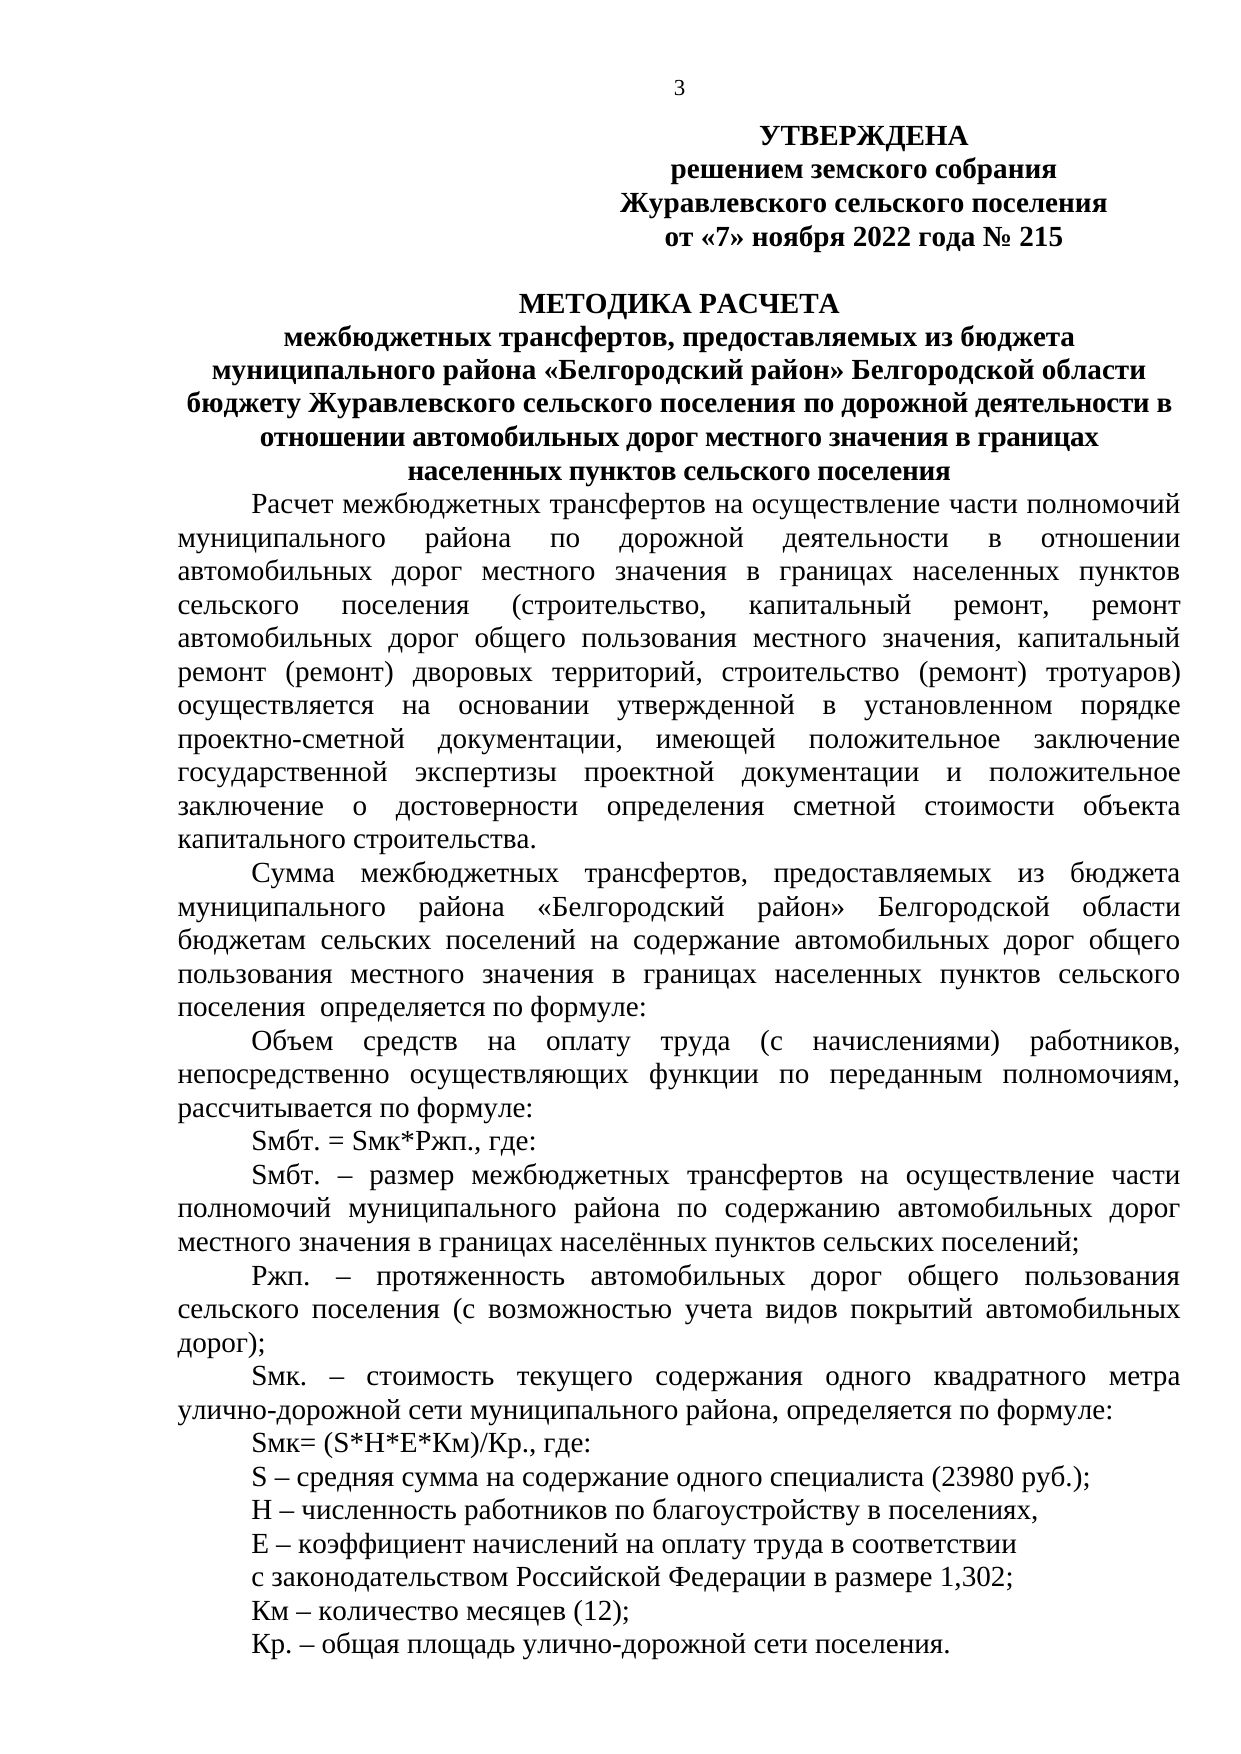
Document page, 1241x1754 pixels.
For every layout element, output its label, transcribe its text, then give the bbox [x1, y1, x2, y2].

text Н – численность работников по благоустройству в поселениях, [177, 1492, 1181, 1526]
text Sмбт. = Sмк*Pжп., где: [177, 1123, 1181, 1157]
text Pжп. – протяженность автомобильных дорог общего пользования сельского поселения (с возможностью учета видов покрытий автомобильных дорог); [177, 1258, 1181, 1358]
text Расчет межбюджетных трансфертов на осуществление части полномочий муниципального района по дорожной деятельности в отношении автомобильных дорог местного значения в границах населенных пунктов сельского поселения (строительство, капитальный ремонт, ремонт автомобильных дорог общего пользования местного значения, капитальный ремонт (ремонт) дворовых территорий, строительство (ремонт) тротуаров) осуществляется на основании утвержденной в установленном порядке проектно-сметной документации, имеющей положительное заключение государственной экспертизы проектной документации и положительное заключение о достоверности определения сметной стоимости объекта капитального строительства. [177, 486, 1181, 855]
text населенных пунктов сельского поселения [177, 453, 1181, 486]
text Sмк= (S*Н*Е*Км)/Кр., где: [177, 1425, 1181, 1459]
text с законодательством Российской Федерации в размере 1,302; [177, 1559, 1181, 1593]
text МЕТОДИКА РАСЧЕТА [177, 286, 1181, 319]
text Объем средств на оплату труда (с начислениями) работников, непосредственно осуществляющих функции по переданным полномочиям, рассчитывается по формуле: [177, 1023, 1181, 1123]
text Км – количество месяцев (12); [177, 1593, 1181, 1627]
text Кр. – общая площадь улично-дорожной сети поселения. [177, 1627, 1181, 1660]
text S – средняя сумма на содержание одного специалиста (23980 руб.); [177, 1459, 1181, 1492]
text от «7» ноября 2022 года № 215 [15, 219, 1181, 252]
text межбюджетных трансфертов, предоставляемых из бюджета муниципального района «Белгородский район» Белгородской области бюджету Журавлевского сельского поселения по дорожной деятельности в отношении автомобильных дорог местного значения в границах [177, 319, 1181, 453]
text УТВЕРЖДЕНА [15, 118, 1181, 152]
text Е – коэффициент начислений на оплату труда в соответствии [177, 1526, 1181, 1559]
text решением земского собрания [15, 152, 1181, 185]
text Сумма межбюджетных трансфертов, предоставляемых из бюджета муниципального района «Белгородский район» Белгородской области бюджетам сельских поселений на содержание автомобильных дорог общего пользования местного значения в границах населенных пунктов сельского поселения определяется по формуле: [177, 855, 1181, 1023]
text Журавлевского сельского поселения [15, 185, 1181, 219]
text Sмк. – стоимость текущего содержания одного квадратного метра улично-дорожной сети муниципального района, определяется по формуле: [177, 1358, 1181, 1425]
text Sмбт. – размер межбюджетных трансфертов на осуществление части полномочий муниципального района по содержанию автомобильных дорог местного значения в границах населённых пунктов сельских поселений; [177, 1157, 1181, 1258]
